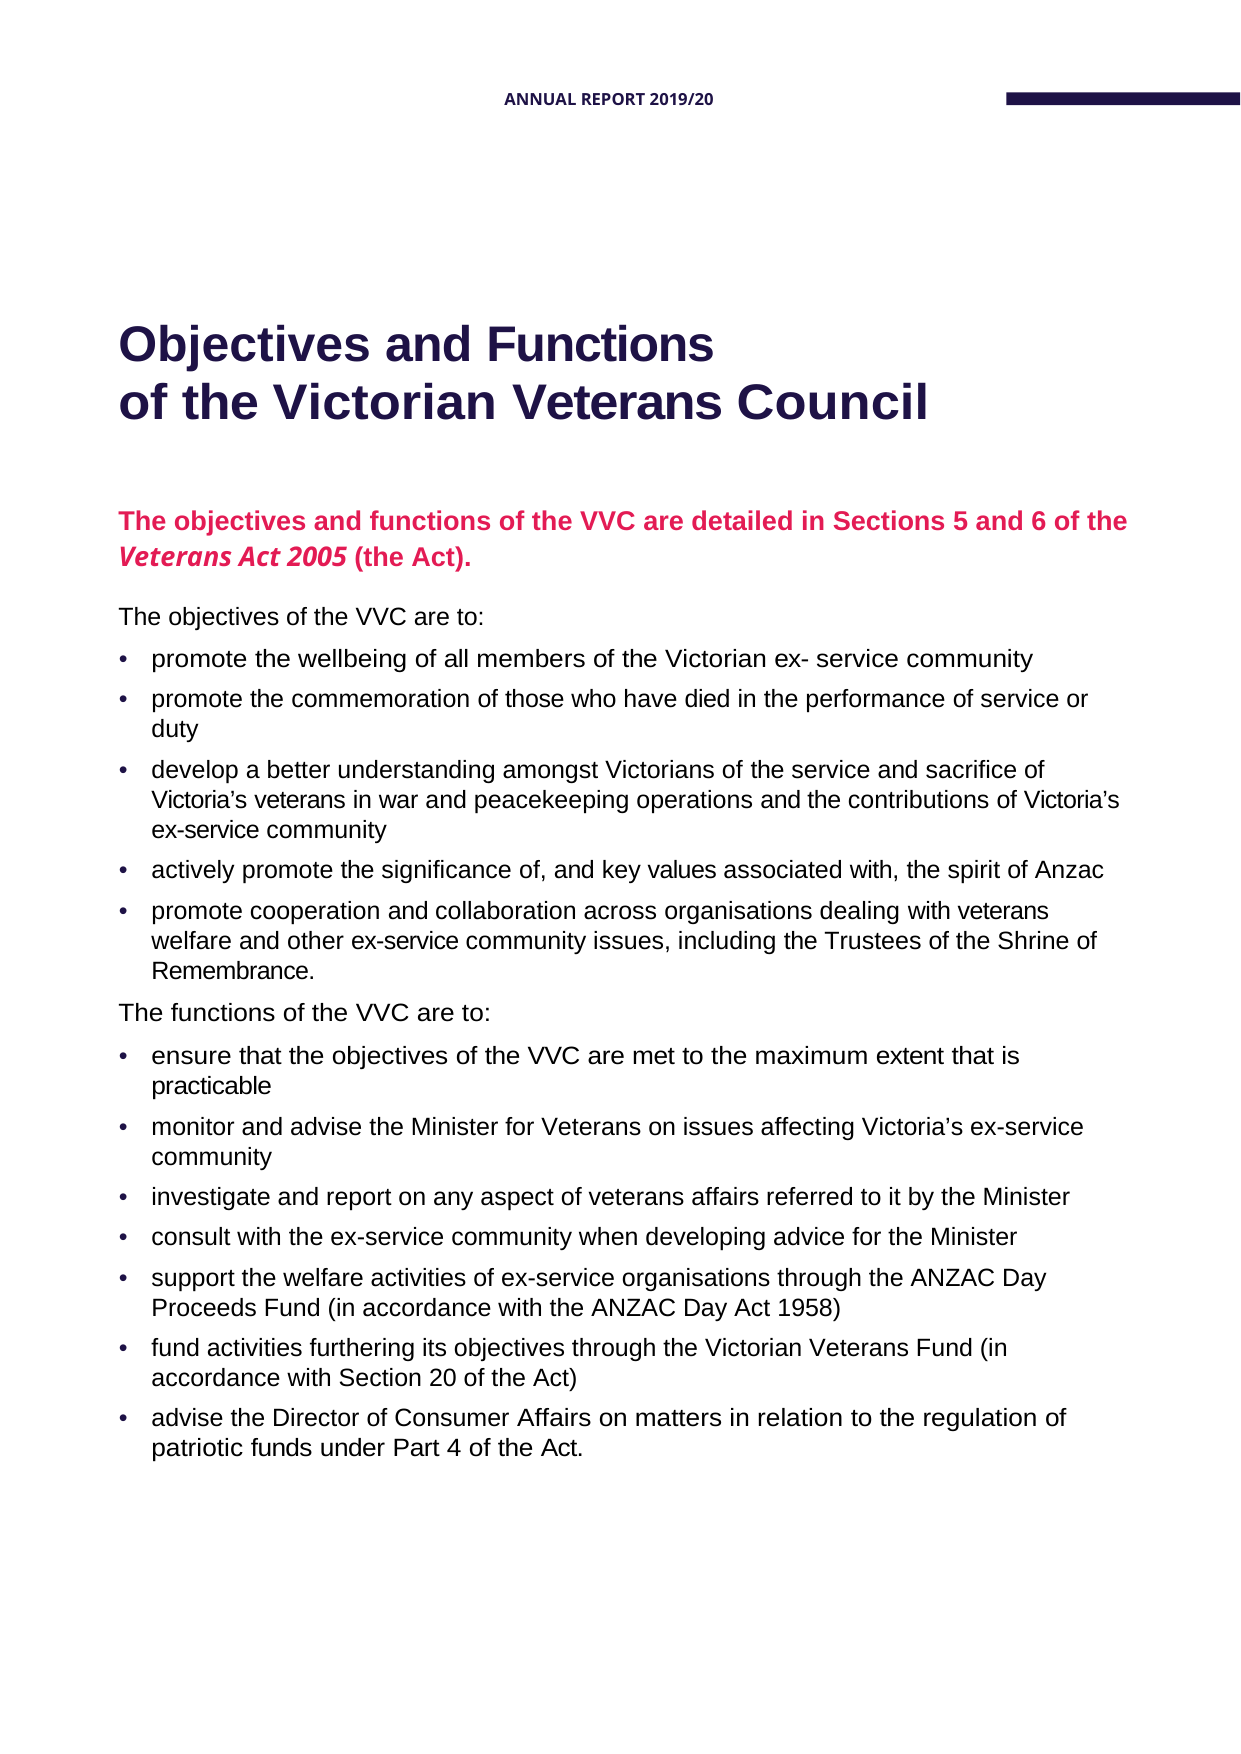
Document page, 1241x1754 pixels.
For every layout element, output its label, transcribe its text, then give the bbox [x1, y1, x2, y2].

list promote the wellbeing of all members of the Victorian ex- service community [119, 644, 1125, 673]
text The objectives and functions of the VVC are detailed in Sections 5 and 6 of the Veterans Act 2005 (the Act). [118, 505, 1129, 575]
list actively promote the significance of, and key values associated with, the spirit of Anzac [119, 855, 1125, 884]
list consult with the ex-service community when developing advice for the Minister [119, 1222, 1125, 1251]
list monitor and advise the Minister for Veterans on issues affecting Victoria’s ex-service community [119, 1111, 1125, 1170]
list advise the Director of Consumer Affairs on matters in relation to the regulation of patriotic funds under Part 4 of the Act. [119, 1403, 1125, 1462]
list promote cooperation and collaboration across organisations dealing with veterans welfare and other ex-service community issues, including the Trustees of the Shrine of Remembrance. [119, 896, 1125, 984]
list investigate and report on any aspect of veterans affairs referred to it by the Minister [119, 1182, 1125, 1211]
list ensure that the objectives of the VVC are met to the maximum extent that is practicable [119, 1041, 1125, 1100]
list develop a better understanding amongst Victorians of the service and sacrifice of Victoria’s veterans in war and peacekeeping operations and the contributions of Victoria’s ex-service community [119, 755, 1125, 844]
list support the welfare activities of ex-service organisations through the ANZAC Day Proceeds Fund (in accordance with the ANZAC Day Act 1958) [119, 1262, 1125, 1321]
list promote the commemoration of those who have died in the performance of service or duty [119, 684, 1125, 743]
text The functions of the VVC are to: [118, 998, 1129, 1027]
subtitle Objectives and Functions of the Victorian Veterans Council [118, 315, 1140, 430]
list fund activities furthering its objectives through the Victorian Veterans Fund (in accordance with Section 20 of the Act) [119, 1333, 1125, 1392]
text The objectives of the VVC are to: [118, 601, 1129, 630]
